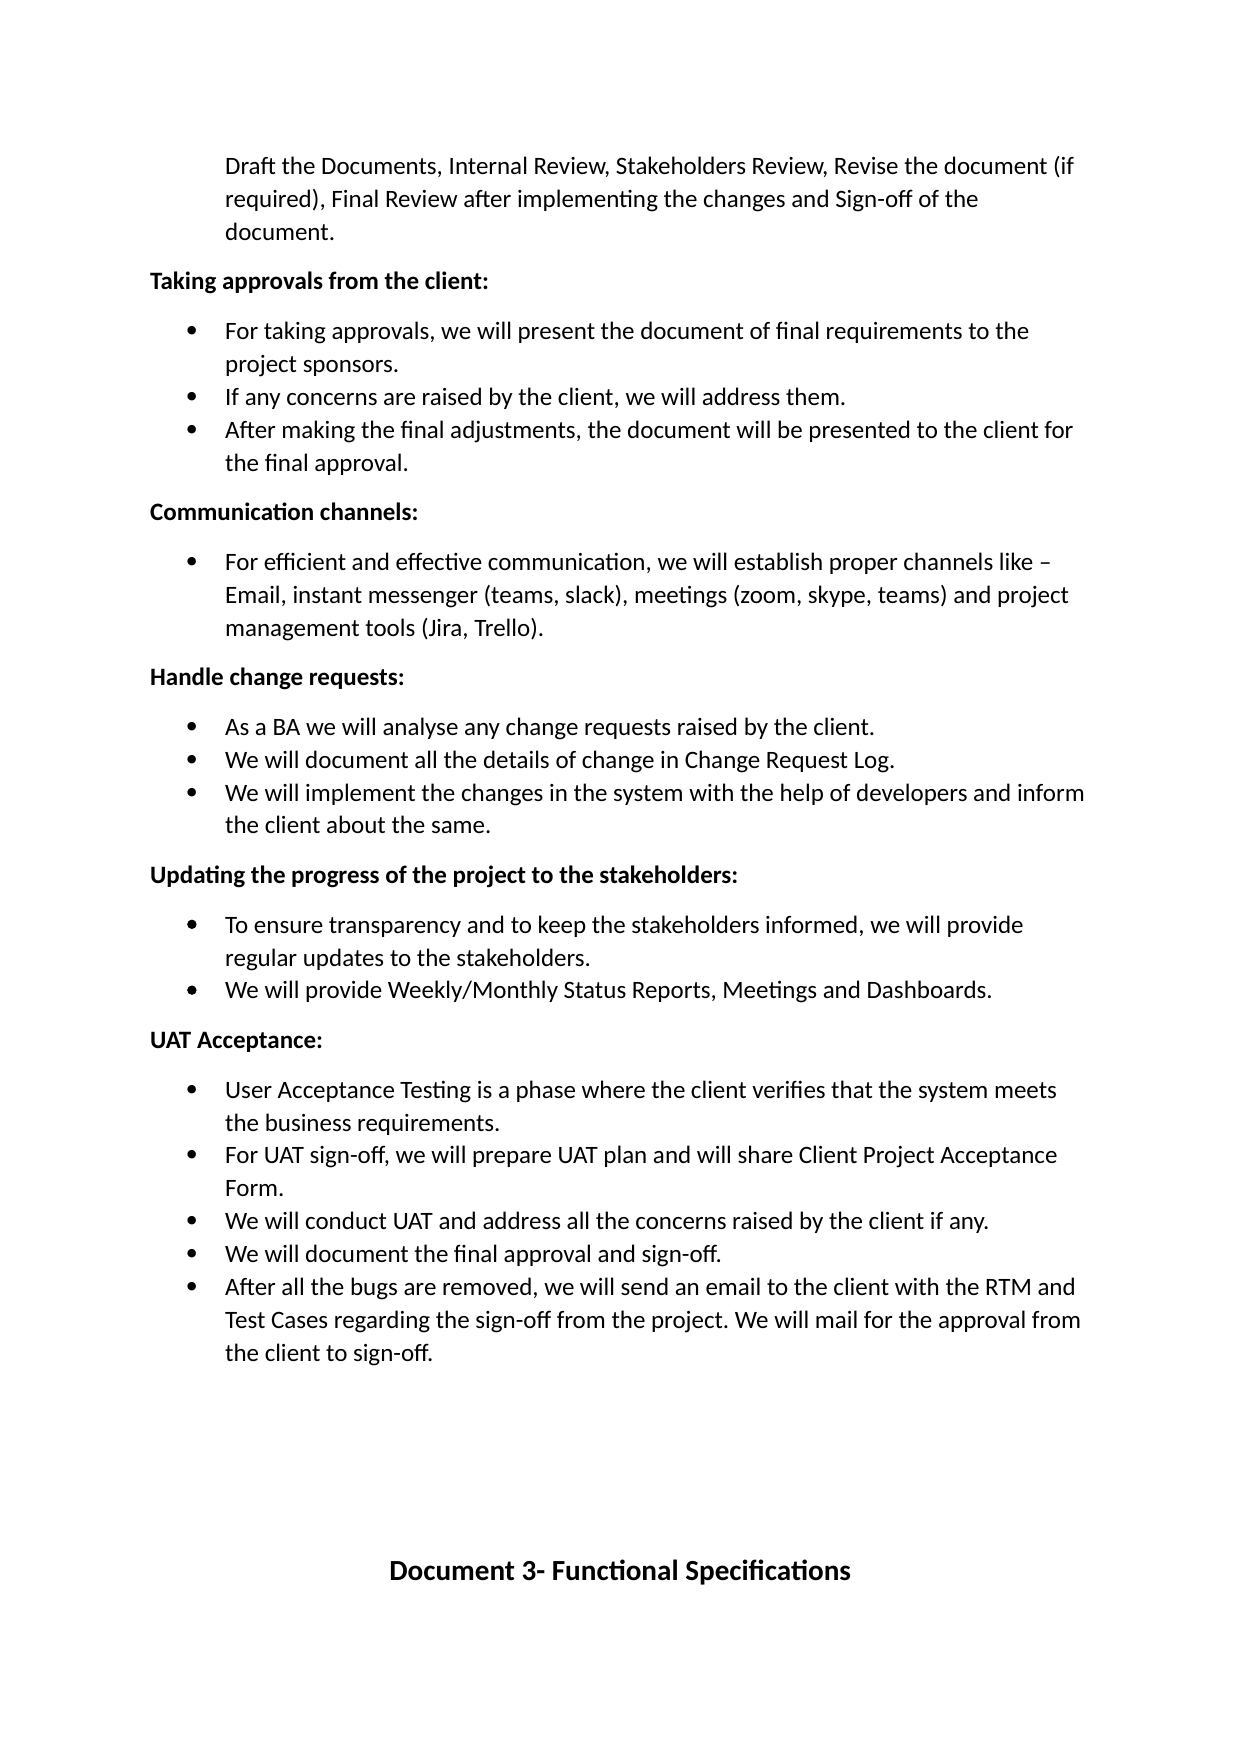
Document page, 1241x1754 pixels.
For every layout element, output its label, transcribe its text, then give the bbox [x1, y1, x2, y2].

list We will implement the changes in the system with the help of developers and inform the client about the same. [187, 777, 1090, 840]
list For UAT sign-off, we will prepare UAT plan and will share Client Project Acceptance Form. [187, 1139, 1090, 1203]
list If any concerns are raised by the client, we will address them. [187, 381, 1090, 411]
text Communication channels: [150, 496, 1090, 527]
text UAT Acceptance: [150, 1024, 1090, 1055]
list To ensure transparency and to keep the stakeholders informed, we will provide regular updates to the stakeholders. [187, 909, 1090, 972]
list We will conduct UAT and address all the concerns raised by the client if any. [187, 1205, 1090, 1236]
text Updating the progress of the project to the stakeholders: [150, 859, 1090, 890]
list We will document the final approval and sign-off. [187, 1238, 1090, 1269]
list After all the bugs are removed, we will send an email to the client with the RTM and Test Cases regarding the sign-off from the project. We will mail for the approval from the client to sign-off. [187, 1271, 1090, 1368]
text Handle change requests: [150, 661, 1090, 692]
list As a BA we will analyse any change requests raised by the client. [187, 711, 1090, 741]
list Draft the Documents, Internal Review, Stakeholders Review, Revise the document (if required), Final Review after implementing the changes and Sign-off of the document. [225, 150, 1090, 246]
list For efficient and effective communication, we will establish proper channels like – Email, instant messenger (teams, slack), meetings (zoom, skype, teams) and project management tools (Jira, Trello). [187, 546, 1090, 642]
list We will provide Weekly/Monthly Status Reports, Meetings and Dashboards. [187, 974, 1090, 1005]
text Document 3- Functional Specifications [150, 1552, 1090, 1588]
list For taking approvals, we will present the document of final requirements to the project sponsors. [187, 315, 1090, 378]
list We will document all the details of change in Change Request Log. [187, 744, 1090, 774]
text Taking approvals from the client: [150, 265, 1090, 296]
list User Acceptance Testing is a phase where the client verifies that the system meets the business requirements. [187, 1074, 1090, 1137]
list After making the final adjustments, the document will be presented to the client for the final approval. [187, 414, 1090, 477]
